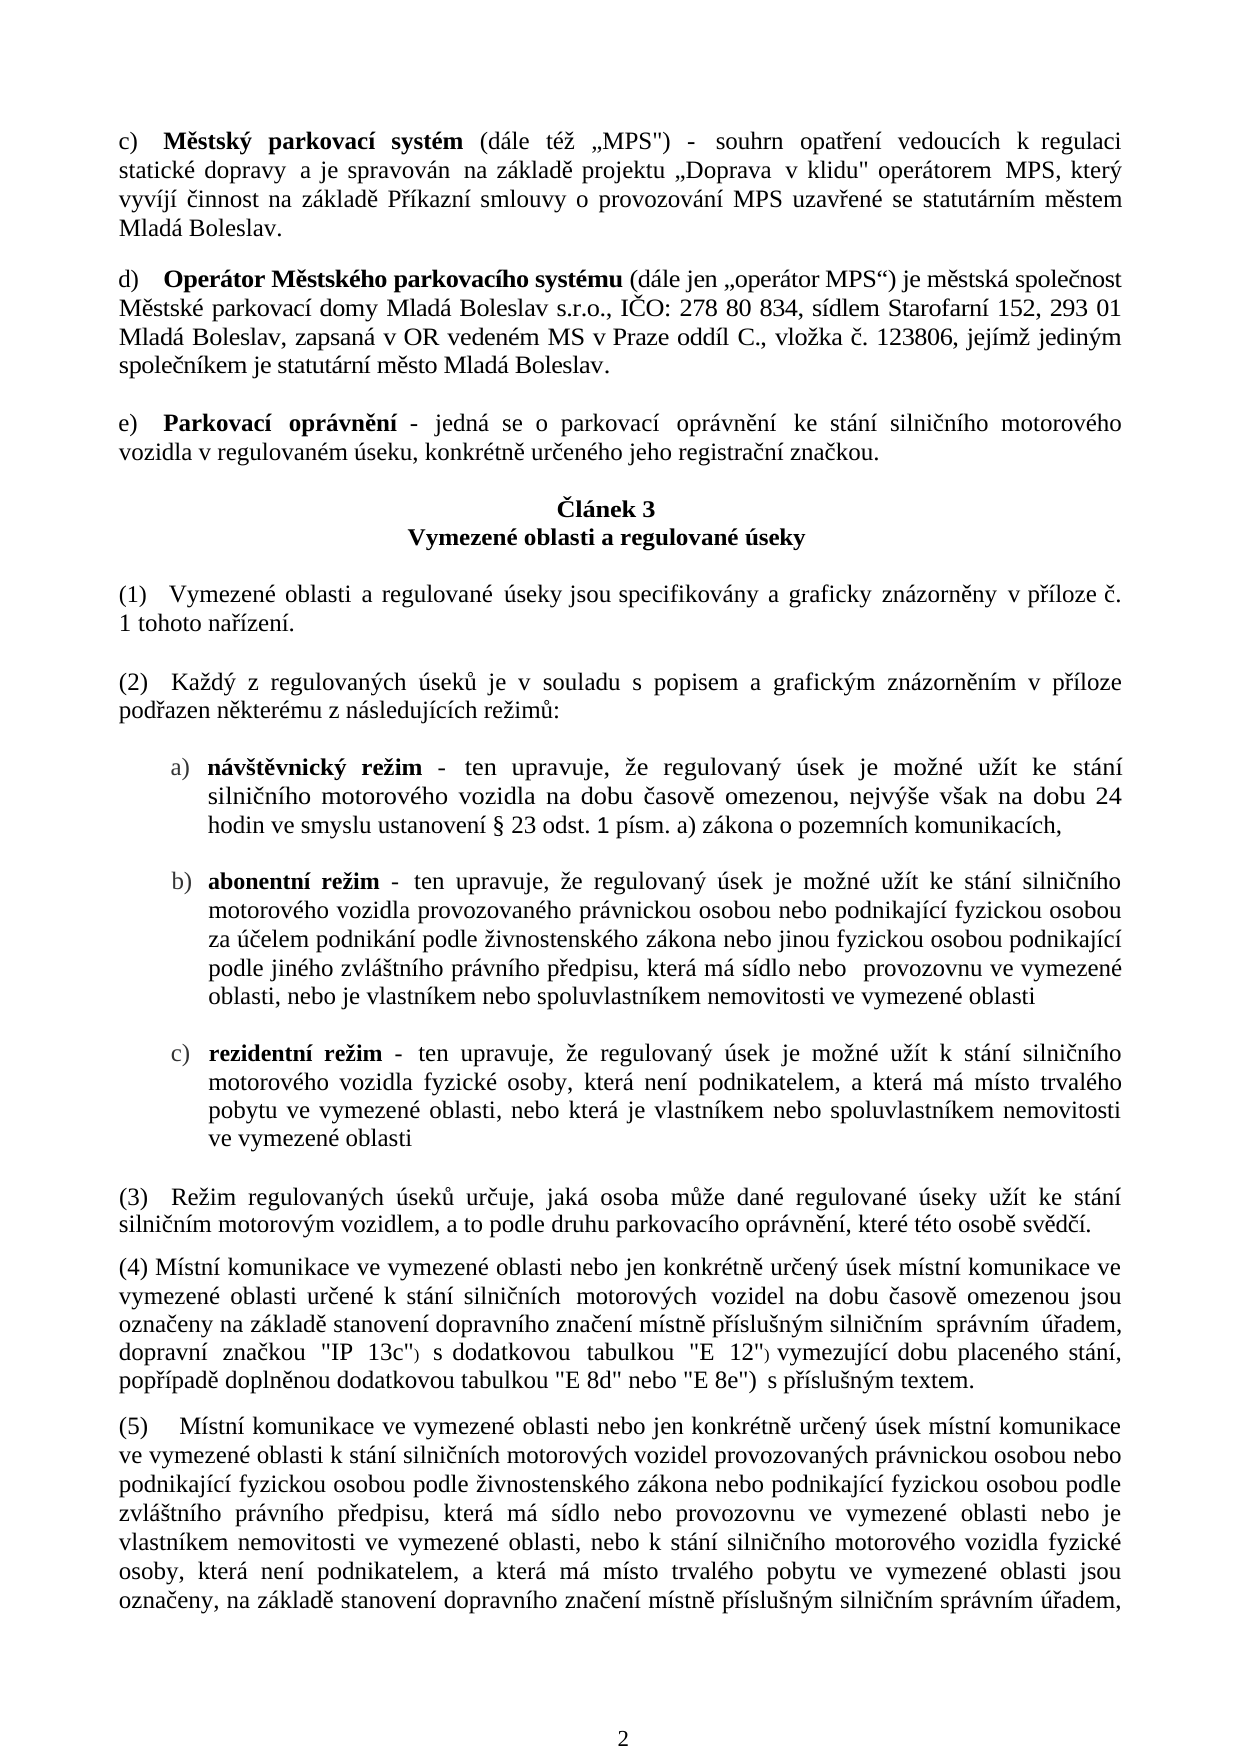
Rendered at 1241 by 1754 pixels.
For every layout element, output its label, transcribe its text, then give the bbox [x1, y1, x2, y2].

list Operátor Městského parkovacího systému (dále jen „operátor MPS“) je městská společnost Městské parkovací domy Mladá Boleslav s.r.o., IČO: 278 80 834, sídlem Starofarní 152, 293 01 Mladá Boleslav, zapsaná v OR vedeném MS v Praze oddíl C., vložka č. 123806, jejímž jediným společníkem je statutární město Mladá Boleslav. [118, 264, 1122, 379]
list návštěvnický režim - ten upravuje, že regulovaný úsek je možné užít ke stání silničního motorového vozidla na dobu časově omezenou, nejvýše však na dobu 24 hodin ve smyslu ustanovení § 23 odst. 1 písm. a) zákona o pozemních komunikacích, [170, 752, 1122, 838]
list Městský parkovací systém (dále též „MPS") - souhrn opatření vedoucích k regulaci statické dopravy a je spravován na základě projektu „Doprava v klidu" operátorem MPS, který vyvíjí činnost na základě Příkazní smlouvy o provozování MPS uzavřené se statutárním městem Mladá Boleslav. [118, 126, 1122, 242]
text Vymezené oblasti a regulované úseky [295, 523, 918, 551]
list Režim regulovaných úseků určuje, jaká osoba může dané regulované úseky užít ke stání silničním motorovým vozidlem, a to podle druhu parkovacího oprávnění, které této osobě svědčí. [119, 1183, 1122, 1238]
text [84, 1411, 1122, 1614]
text Článek 3 [295, 495, 917, 523]
list abonentní režim - ten upravuje, že regulovaný úsek je možné užít ke stání silničního motorového vozidla provozovaného právnickou osobou nebo podnikající fyzickou osobou za účelem podnikání podle živnostenského zákona nebo jinou fyzickou osobou podnikající podle jiného zvláštního právního předpisu, která má sídlo nebo provozovnu ve vymezené oblasti, nebo je vlastníkem nebo spoluvlastníkem nemovitosti ve vymezené oblasti [171, 866, 1122, 1010]
list Vymezené oblasti a regulované úseky jsou specifikovány a graficky znázorněny v příloze č. 1 tohoto nařízení. [119, 579, 1122, 637]
list rezidentní režim - ten upravuje, že regulovaný úsek je možné užít k stání silničního motorového vozidla fyzické osoby, která není podnikatelem, a která má místo trvalého pobytu ve vymezené oblasti, nebo která je vlastníkem nebo spoluvlastníkem nemovitosti ve vymezené oblasti [171, 1039, 1122, 1152]
list (4) Místní komunikace ve vymezené oblasti nebo jen konkrétně určený úsek místní komunikace ve vymezené oblasti určené k stání silničních motorových vozidel na dobu časově omezenou jsou označeny na základě stanovení dopravního značení místně příslušným silničním správním úřadem, dopravní značkou "IP 13c") s dodatkovou tabulkou "E 12") vymezující dobu placeného stání, popřípadě doplněnou dodatkovou tabulkou "E 8d" nebo "E 8e") s příslušným textem. [119, 1253, 1122, 1394]
list Každý z regulovaných úseků je v souladu s popisem a grafickým znázorněním v příloze podřazen některému z následujících režimů: [119, 667, 1122, 724]
list Parkovací oprávnění - jedná se o parkovací oprávnění ke stání silničního motorového vozidla v regulovaném úseku, konkrétně určeného jeho registrační značkou. [118, 408, 1122, 466]
